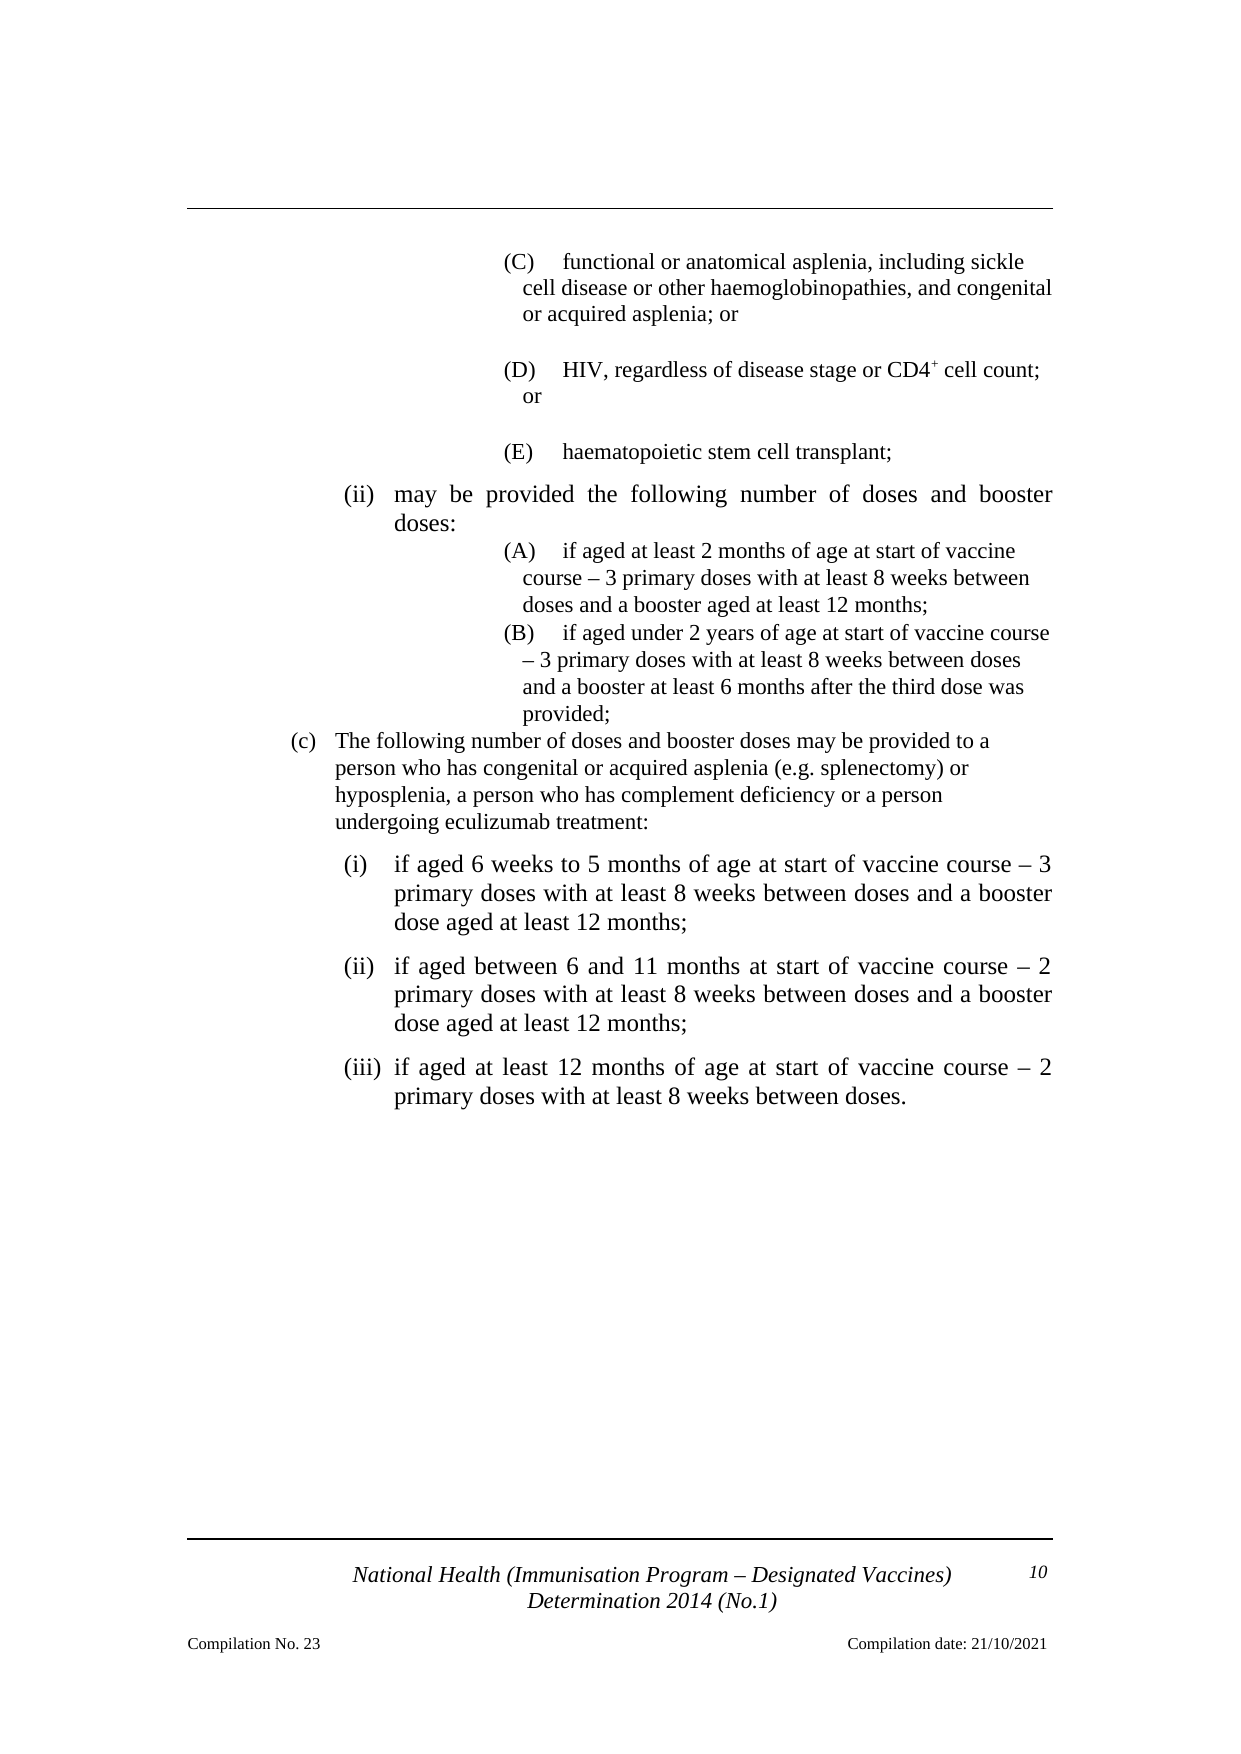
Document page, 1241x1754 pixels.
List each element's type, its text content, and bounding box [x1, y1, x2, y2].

text (A) if aged at least 2 months of age at start of vaccine course – 3 primary doses with at least 8 weeks between doses and a booster aged at least 12 months; [504, 537, 1053, 618]
text (E) haematopoietic stem cell transplant; [504, 438, 1053, 464]
text (c) The following number of doses and booster doses may be provided to a person who has congenital or acquired asplenia (e.g. splenectomy) or hyposplenia, a person who has complement deficiency or a person undergoing eculizumab treatment: [291, 726, 1053, 834]
text (D) HIV, regardless of disease stage or CD4+ cell count; or [504, 356, 1053, 409]
list (ii) if aged between 6 and 11 months at start of vaccine course – 2 primary doses with at least 8 weeks between doses and a booster dose aged at least 12 months; [344, 951, 1053, 1037]
list (i) if aged 6 weeks to 5 months of age at start of vaccine course – 3 primary doses with at least 8 weeks between doses and a booster dose aged at least 12 months; [344, 849, 1053, 936]
list (ii) may be provided the following number of doses and booster doses: [344, 479, 1053, 537]
text (B) if aged under 2 years of age at start of vaccine course – 3 primary doses with at least 8 weeks between doses and a booster at least 6 months after the third dose was provided; [504, 618, 1053, 726]
text (C) functional or anatomical asplenia, including sickle cell disease or other haemoglobinopathies, and congenital or acquired asplenia; or [504, 248, 1053, 327]
list (iii) if aged at least 12 months of age at start of vaccine course – 2 primary doses with at least 8 weeks between doses. [344, 1052, 1053, 1109]
